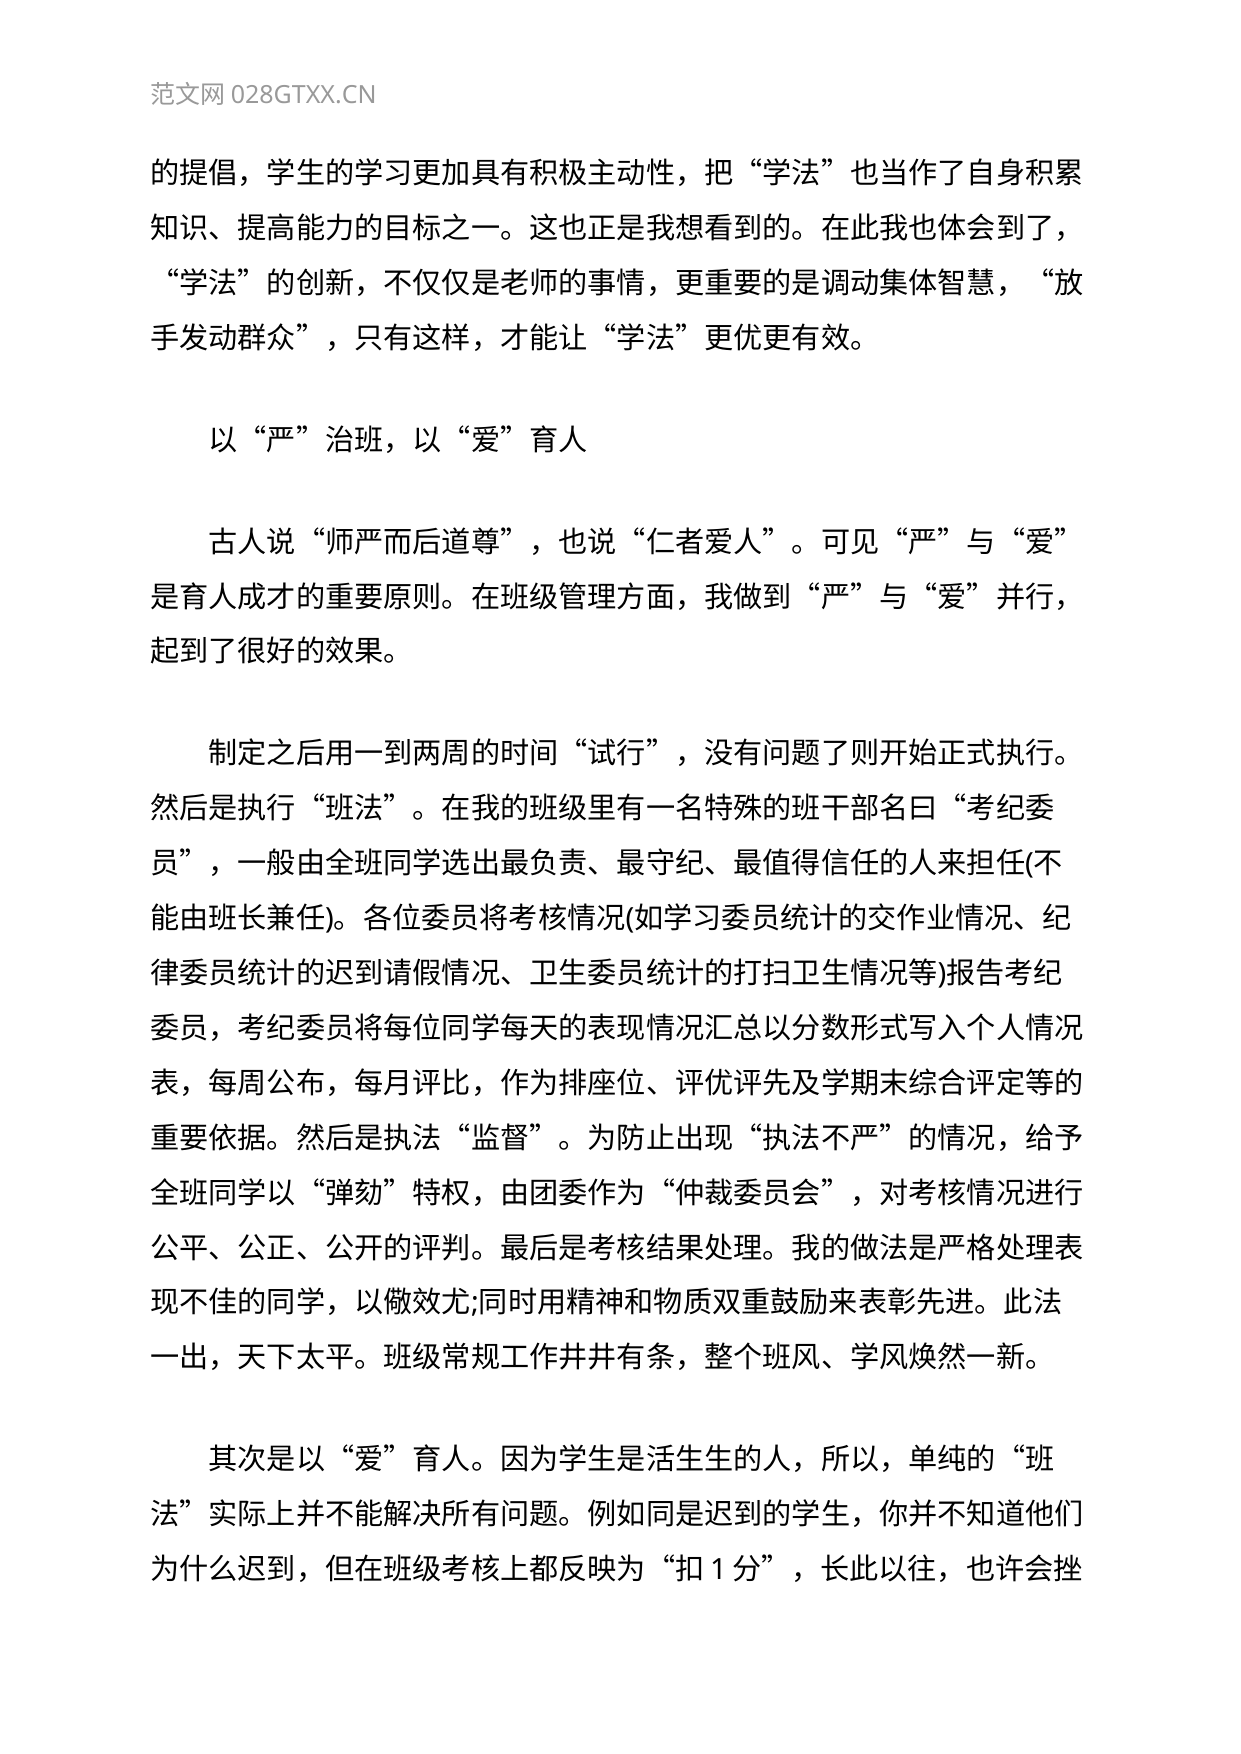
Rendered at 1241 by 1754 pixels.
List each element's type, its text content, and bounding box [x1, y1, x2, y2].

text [150, 1436, 1090, 1588]
text 以“严”治班，以“爱”育人 [150, 416, 1090, 459]
text 制定之后用一到两周的时间“试行”，没有问题了则开始正式执行。然后是执行“班法”。在我的班级里有一名特殊的班干部名曰“考纪委员”，一般由全班同学选出最负责、最守纪、最值得信任的人来担任(不能由班长兼任)。各位委员将考核情况(如学习委员统计的交作业情况、纪律委员统计的迟到请假情况、卫生委员统计的打扫卫生情况等)报告考纪委员，考纪委员将每位同学每天的表现情况汇总以分数形式写入个人情况表，每周公布，每月评比，作为排座位、评优评先及学期末综合评定等的重要依据。然后是执法“监督”。为防止出现“执法不严”的情况，给予全班同学以“弹劾”特权，由团委作为“仲裁委员会”，对考核情况进行公平、公正、公开的评判。最后是考核结果处理。我的做法是严格处理表现不佳的同学，以儆效尤;同时用精神和物质双重鼓励来表彰先进。此法一出，天下太平。班级常规工作井井有条，整个班风、学风焕然一新。 [150, 730, 1090, 1376]
text 古人说“师严而后道尊”，也说“仁者爱人”。可见“严”与“爱”是育人成才的重要原则。在班级管理方面，我做到“严”与“爱”并行，起到了很好的效果。 [150, 518, 1090, 670]
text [150, 150, 1090, 357]
